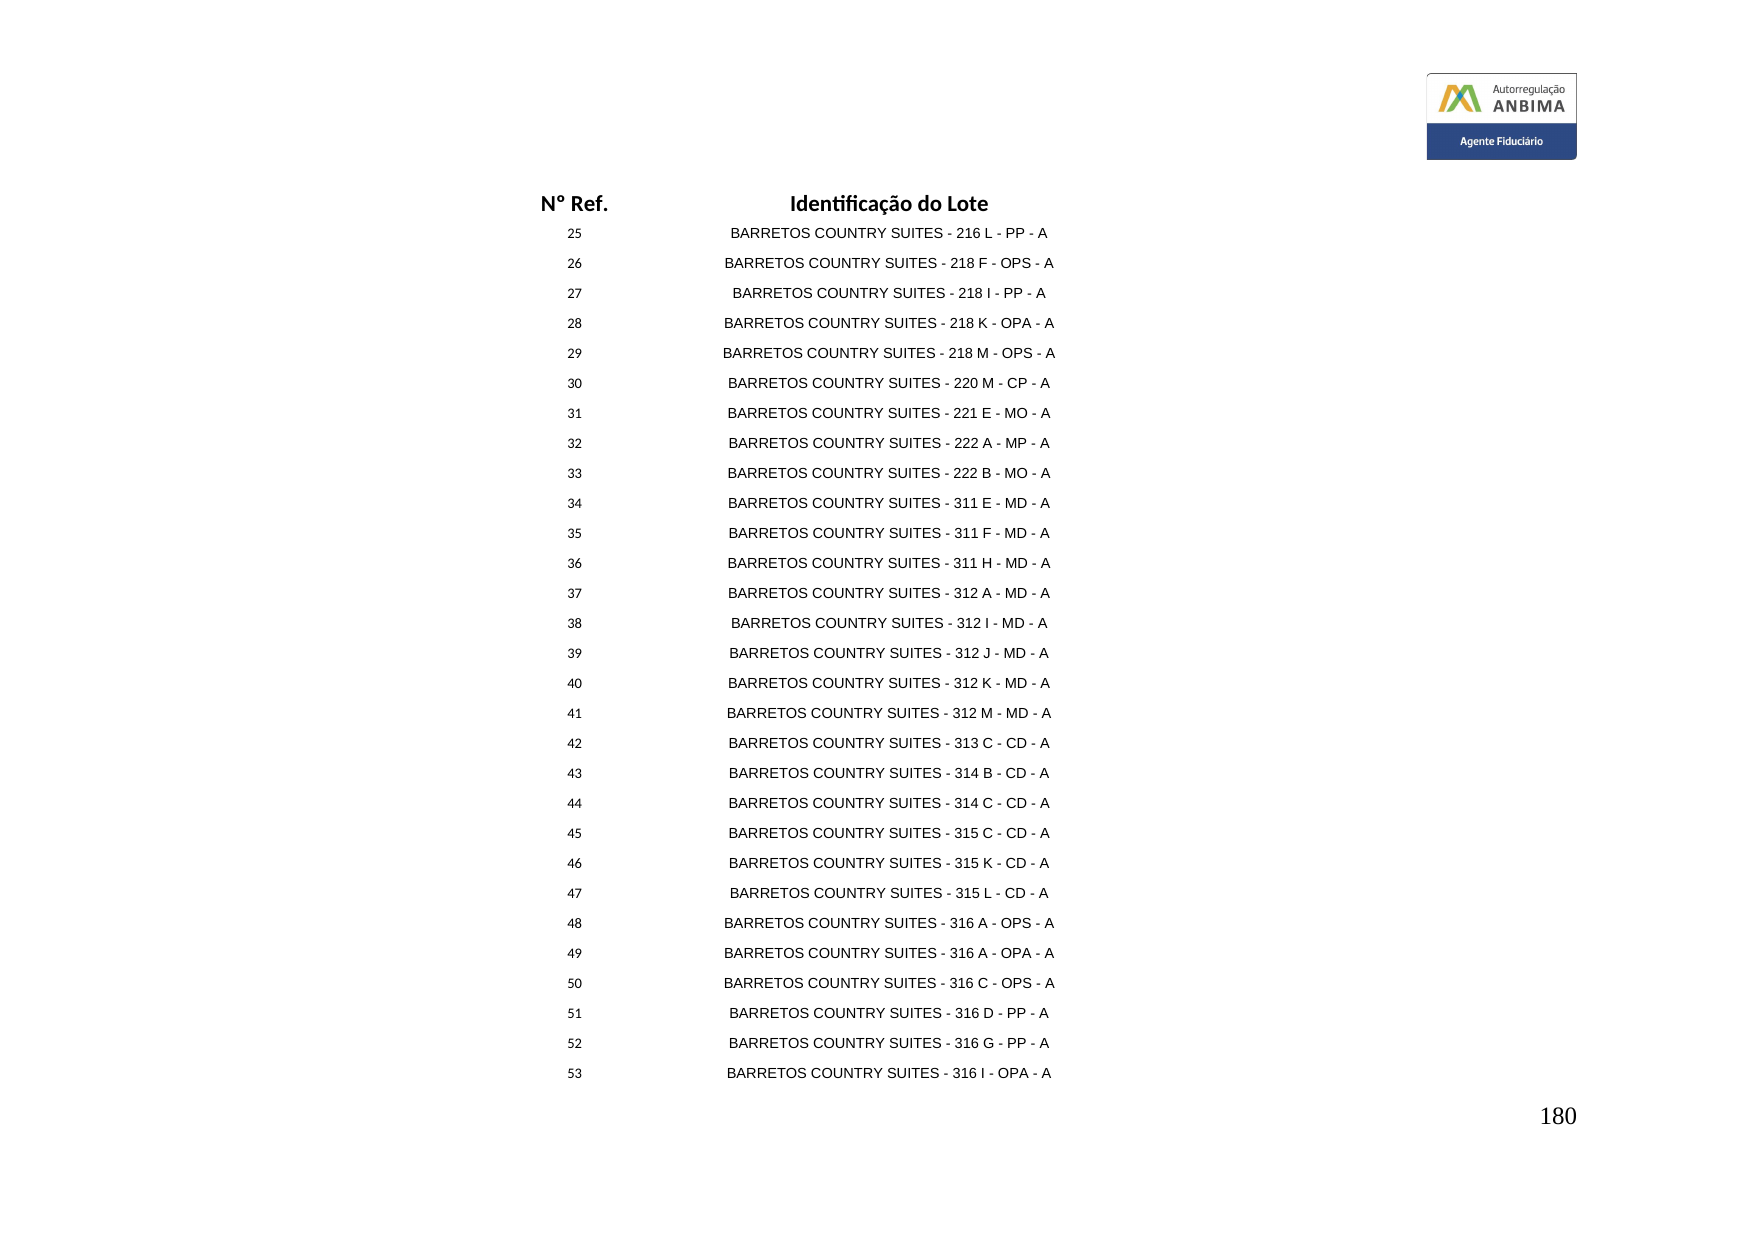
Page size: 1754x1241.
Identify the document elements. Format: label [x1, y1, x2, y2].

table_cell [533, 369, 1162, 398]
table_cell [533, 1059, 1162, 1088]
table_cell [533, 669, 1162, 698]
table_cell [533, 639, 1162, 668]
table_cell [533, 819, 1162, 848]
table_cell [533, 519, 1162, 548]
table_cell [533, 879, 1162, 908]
picture [1426, 73, 1577, 160]
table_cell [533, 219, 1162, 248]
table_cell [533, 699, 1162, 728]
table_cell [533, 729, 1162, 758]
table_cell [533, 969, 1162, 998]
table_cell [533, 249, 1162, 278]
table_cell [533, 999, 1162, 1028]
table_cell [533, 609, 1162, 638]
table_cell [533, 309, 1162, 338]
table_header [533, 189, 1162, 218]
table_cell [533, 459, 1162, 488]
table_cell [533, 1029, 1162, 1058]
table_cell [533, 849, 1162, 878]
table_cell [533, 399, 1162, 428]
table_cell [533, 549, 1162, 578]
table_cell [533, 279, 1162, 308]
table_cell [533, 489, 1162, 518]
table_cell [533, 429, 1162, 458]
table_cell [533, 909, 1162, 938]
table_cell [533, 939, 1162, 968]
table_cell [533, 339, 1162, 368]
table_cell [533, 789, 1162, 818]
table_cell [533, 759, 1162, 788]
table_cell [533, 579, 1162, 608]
